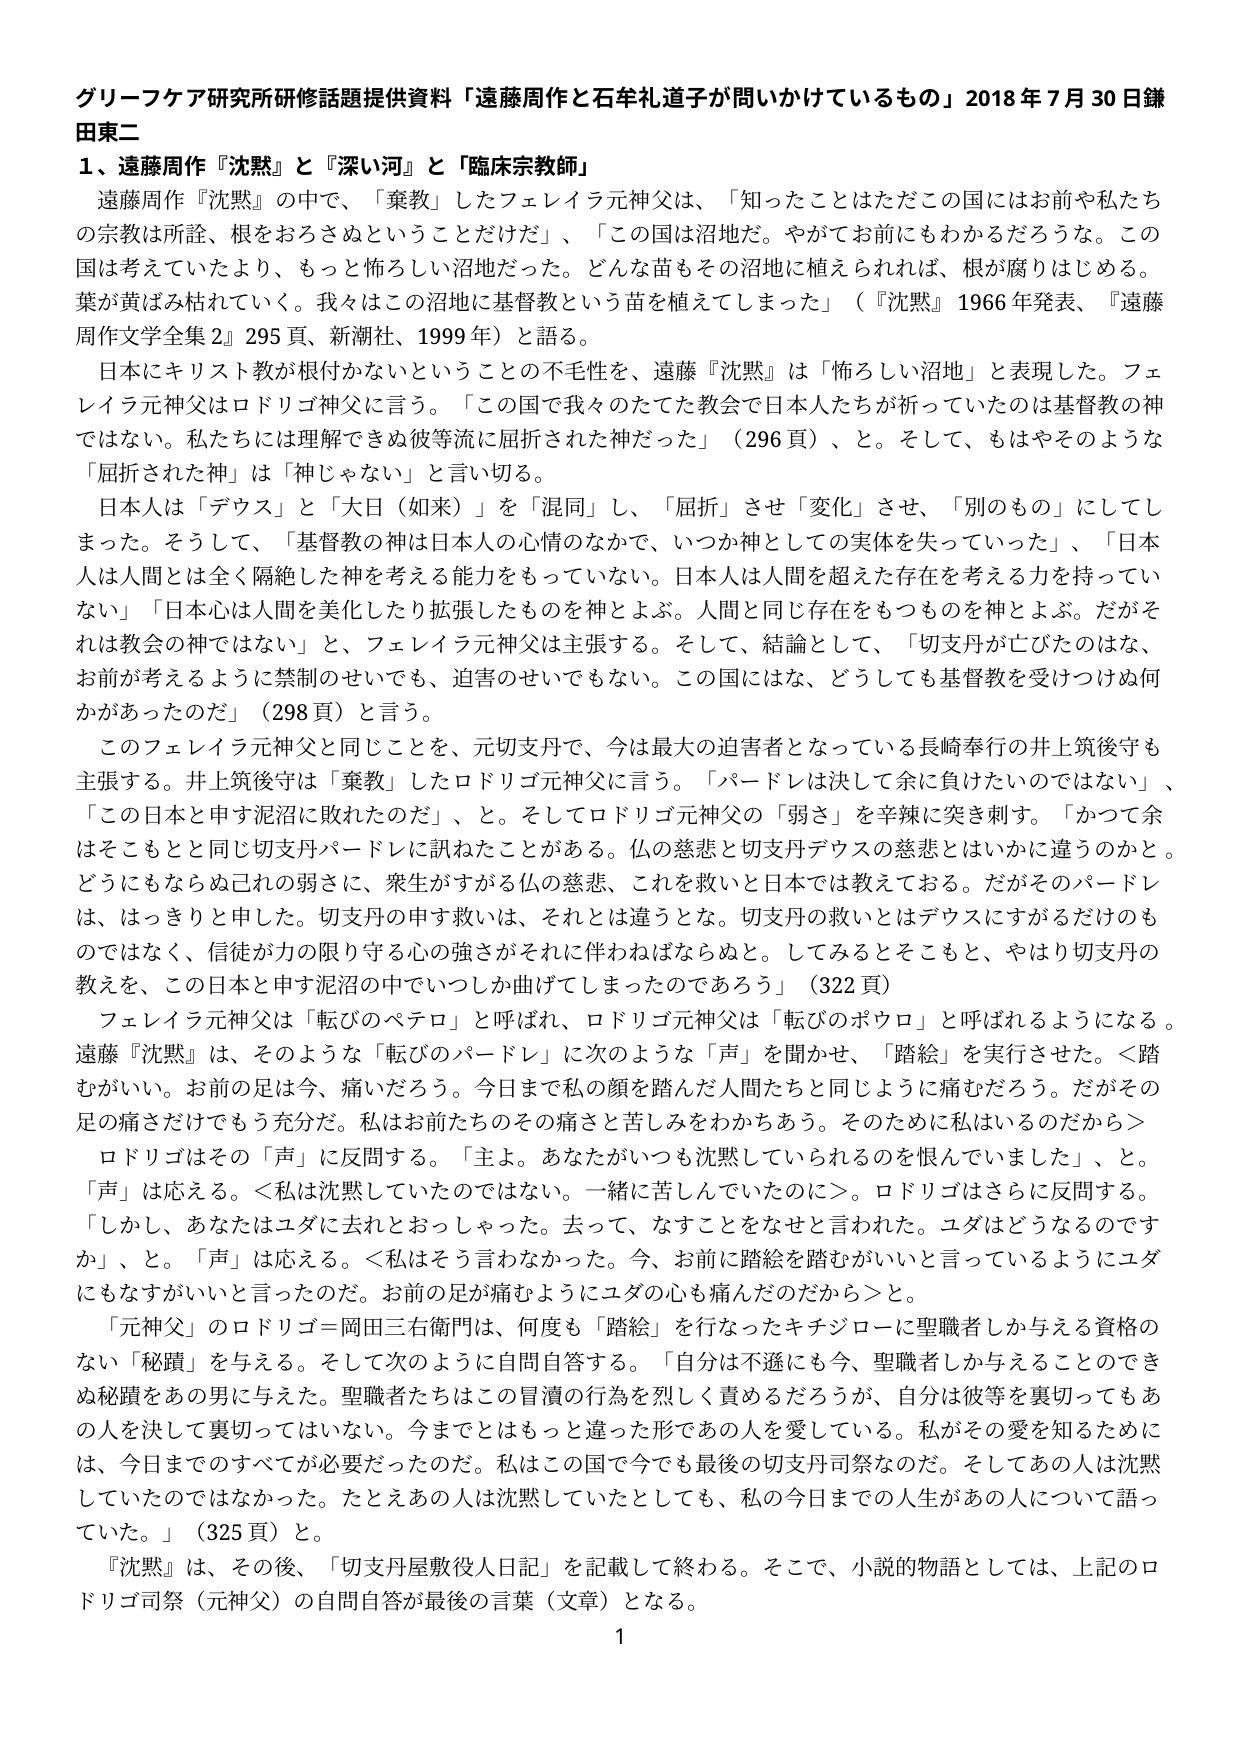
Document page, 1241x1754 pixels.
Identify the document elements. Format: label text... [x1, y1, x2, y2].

text 日本人は「デウス」と「大日（如来）」を「混同」し、「屈折」させ「変化」させ、「別のもの」にしてしまった。そうして、「基督教の神は日本人の心情のなかで、いつか神としての実体を失っていった」、「日本人は人間とは全く隔絶した神を考える能力をもっていない。日本人は人間を超えた存在を考える力を持っていない」「日本心は人間を美化したり拡張したものを神とよぶ。人間と同じ存在をもつものを神とよぶ。だがそれは教会の神ではない」と、フェレイラ元神父は主張する。そして、結論として、「切支丹が亡びたのはな、お前が考えるように禁制のせいでも、迫害のせいでもない。この国にはな、どうしても基督教を受けつけぬ何かがあったのだ」（298頁）と言う。 [75, 489, 1165, 728]
text ロドリゴはその「声」に反問する。「主よ。あなたがいつも沈黙していられるのを恨んでいました」、と。「声」は応える。＜私は沈黙していたのではない。一緒に苦しんでいたのに＞。ロドリゴはさらに反問する。「しかし、あなたはユダに去れとおっしゃった。去って、なすことをなせと言われた。ユダはどうなるのですか」、と。「声」は応える。＜私はそう言わなかった。今、お前に踏絵を踏むがいいと言っているようにユダにもなすがいいと言ったのだ。お前の足が痛むようにユダの心も痛んだのだから＞と。 [75, 1138, 1165, 1309]
text 『沈黙』は、その後、「切支丹屋敷役人日記」を記載して終わる。そこで、小説的物語としては、上記のロドリゴ司祭（元神父）の自問自答が最後の言葉（文章）となる。 [75, 1548, 1165, 1617]
text フェレイラ元神父は「転びのペテロ」と呼ばれ、ロドリゴ元神父は「転びのポウロ」と呼ばれるようになる。遠藤『沈黙』は、そのような「転びのパードレ」に次のような「声」を聞かせ、「踏絵」を実行させた。＜踏むがいい。お前の足は今、痛いだろう。今日まで私の顔を踏んだ人間たちと同じように痛むだろう。だがその足の痛さだけでもう充分だ。私はお前たちのその痛さと苦しみをわかちあう。そのために私はいるのだから＞ [75, 1002, 1165, 1138]
text 遠藤周作『沈黙』の中で、「棄教」したフェレイラ元神父は、「知ったことはただこの国にはお前や私たちの宗教は所詮、根をおろさぬということだけだ」、「この国は沼地だ。やがてお前にもわかるだろうな。この国は考えていたより、もっと怖ろしい沼地だった。どんな苗もその沼地に植えられれば、根が腐りはじめる。葉が黄ばみ枯れていく。我々はこの沼地に基督教という苗を植えてしまった」（『沈黙』1966年発表、『遠藤周作文学全集2』295頁、新潮社、1999年）と語る。 [75, 182, 1165, 352]
text グリーフケア研究所研修話題提供資料「遠藤周作と石牟礼道子が問いかけているもの」2018年7月30日鎌田東二 [75, 79, 1165, 147]
text １、遠藤周作『沈黙』と『深い河』と「臨床宗教師」 [75, 147, 1165, 182]
text 「元神父」のロドリゴ＝岡田三右衛門は、何度も「踏絵」を行なったキチジローに聖職者しか与える資格のない「秘蹟」を与える。そして次のように自問自答する。「自分は不遜にも今、聖職者しか与えることのできぬ秘蹟をあの男に与えた。聖職者たちはこの冒瀆の行為を烈しく責めるだろうが、自分は彼等を裏切ってもあの人を決して裏切ってはいない。今までとはもっと違った形であの人を愛している。私がその愛を知るためには、今日までのすべてが必要だったのだ。私はこの国で今でも最後の切支丹司祭なのだ。そしてあの人は沈黙していたのではなかった。たとえあの人は沈黙していたとしても、私の今日までの人生があの人について語っていた。」（325頁）と。 [75, 1309, 1165, 1548]
text このフェレイラ元神父と同じことを、元切支丹で、今は最大の迫害者となっている長崎奉行の井上筑後守も主張する。井上筑後守は「棄教」したロドリゴ元神父に言う。「パードレは決して余に負けたいのではない」、「この日本と申す泥沼に敗れたのだ」、と。そしてロドリゴ元神父の「弱さ」を辛辣に突き刺す。「かつて余はそこもとと同じ切支丹パードレに訊ねたことがある。仏の慈悲と切支丹デウスの慈悲とはいかに違うのかと。どうにもならぬ己れの弱さに、衆生がすがる仏の慈悲、これを救いと日本では教えておる。だがそのパードレは、はっきりと申した。切支丹の申す救いは、それとは違うとな。切支丹の救いとはデウスにすがるだけのものではなく、信徒が力の限り守る心の強さがそれに伴わねばならぬと。してみるとそこもと、やはり切支丹の教えを、この日本と申す泥沼の中でいつしか曲げてしまったのであろう」（322頁） [75, 728, 1165, 1002]
text 日本にキリスト教が根付かないということの不毛性を、遠藤『沈黙』は「怖ろしい沼地」と表現した。フェレイラ元神父はロドリゴ神父に言う。「この国で我々のたてた教会で日本人たちが祈っていたのは基督教の神ではない。私たちには理解できぬ彼等流に屈折された神だった」（296頁）、と。そして、もはやそのような「屈折された神」は「神じゃない」と言い切る。 [75, 352, 1165, 489]
